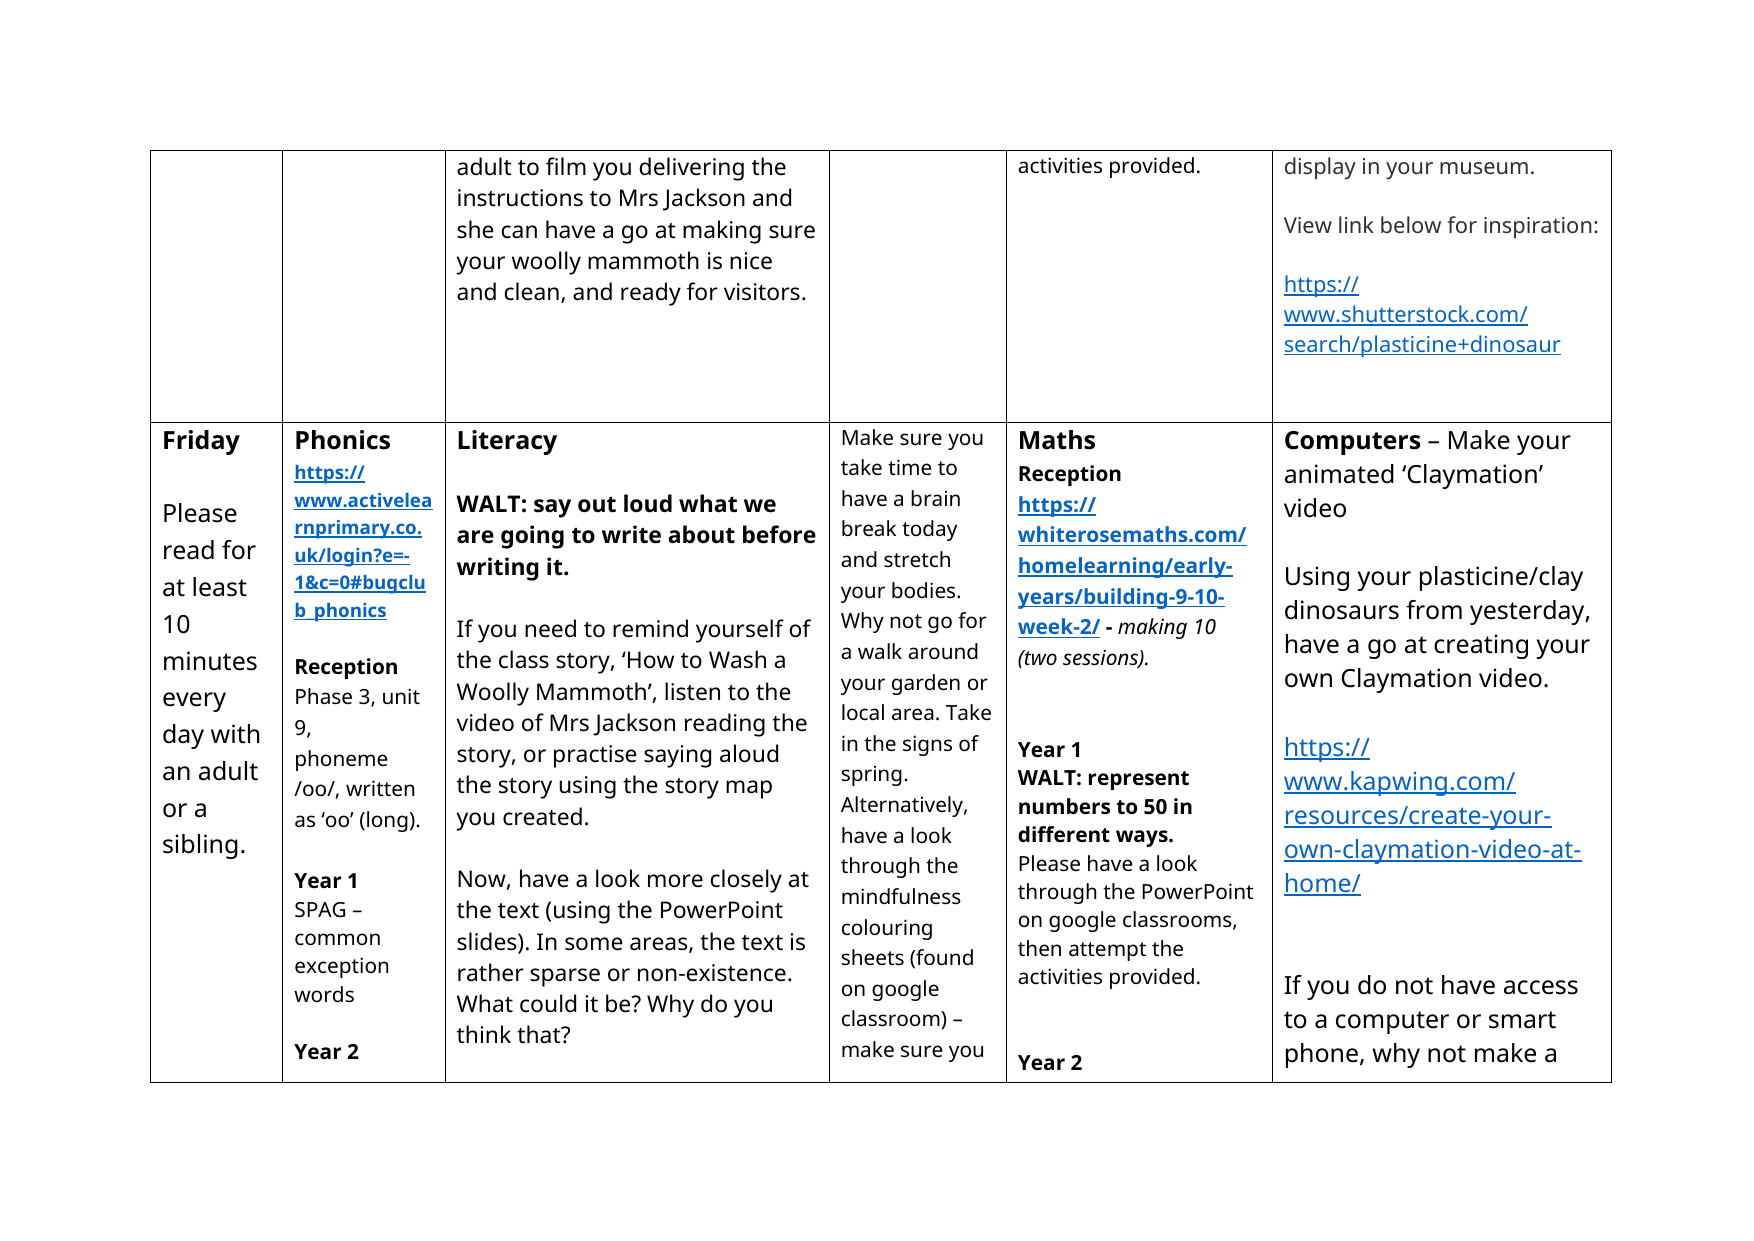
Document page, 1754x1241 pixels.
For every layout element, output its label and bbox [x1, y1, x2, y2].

table_cell [830, 151, 1006, 422]
table_cell [283, 151, 445, 422]
table_cell [1273, 423, 1611, 1082]
table_cell [446, 151, 829, 422]
table_cell [830, 423, 1006, 1082]
table_cell [151, 151, 282, 422]
table_cell [446, 423, 829, 1082]
table_cell [1007, 151, 1272, 422]
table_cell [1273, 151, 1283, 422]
table_cell [151, 423, 282, 1082]
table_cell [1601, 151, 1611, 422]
table_cell [283, 423, 445, 1082]
table_cell [1007, 423, 1272, 1082]
